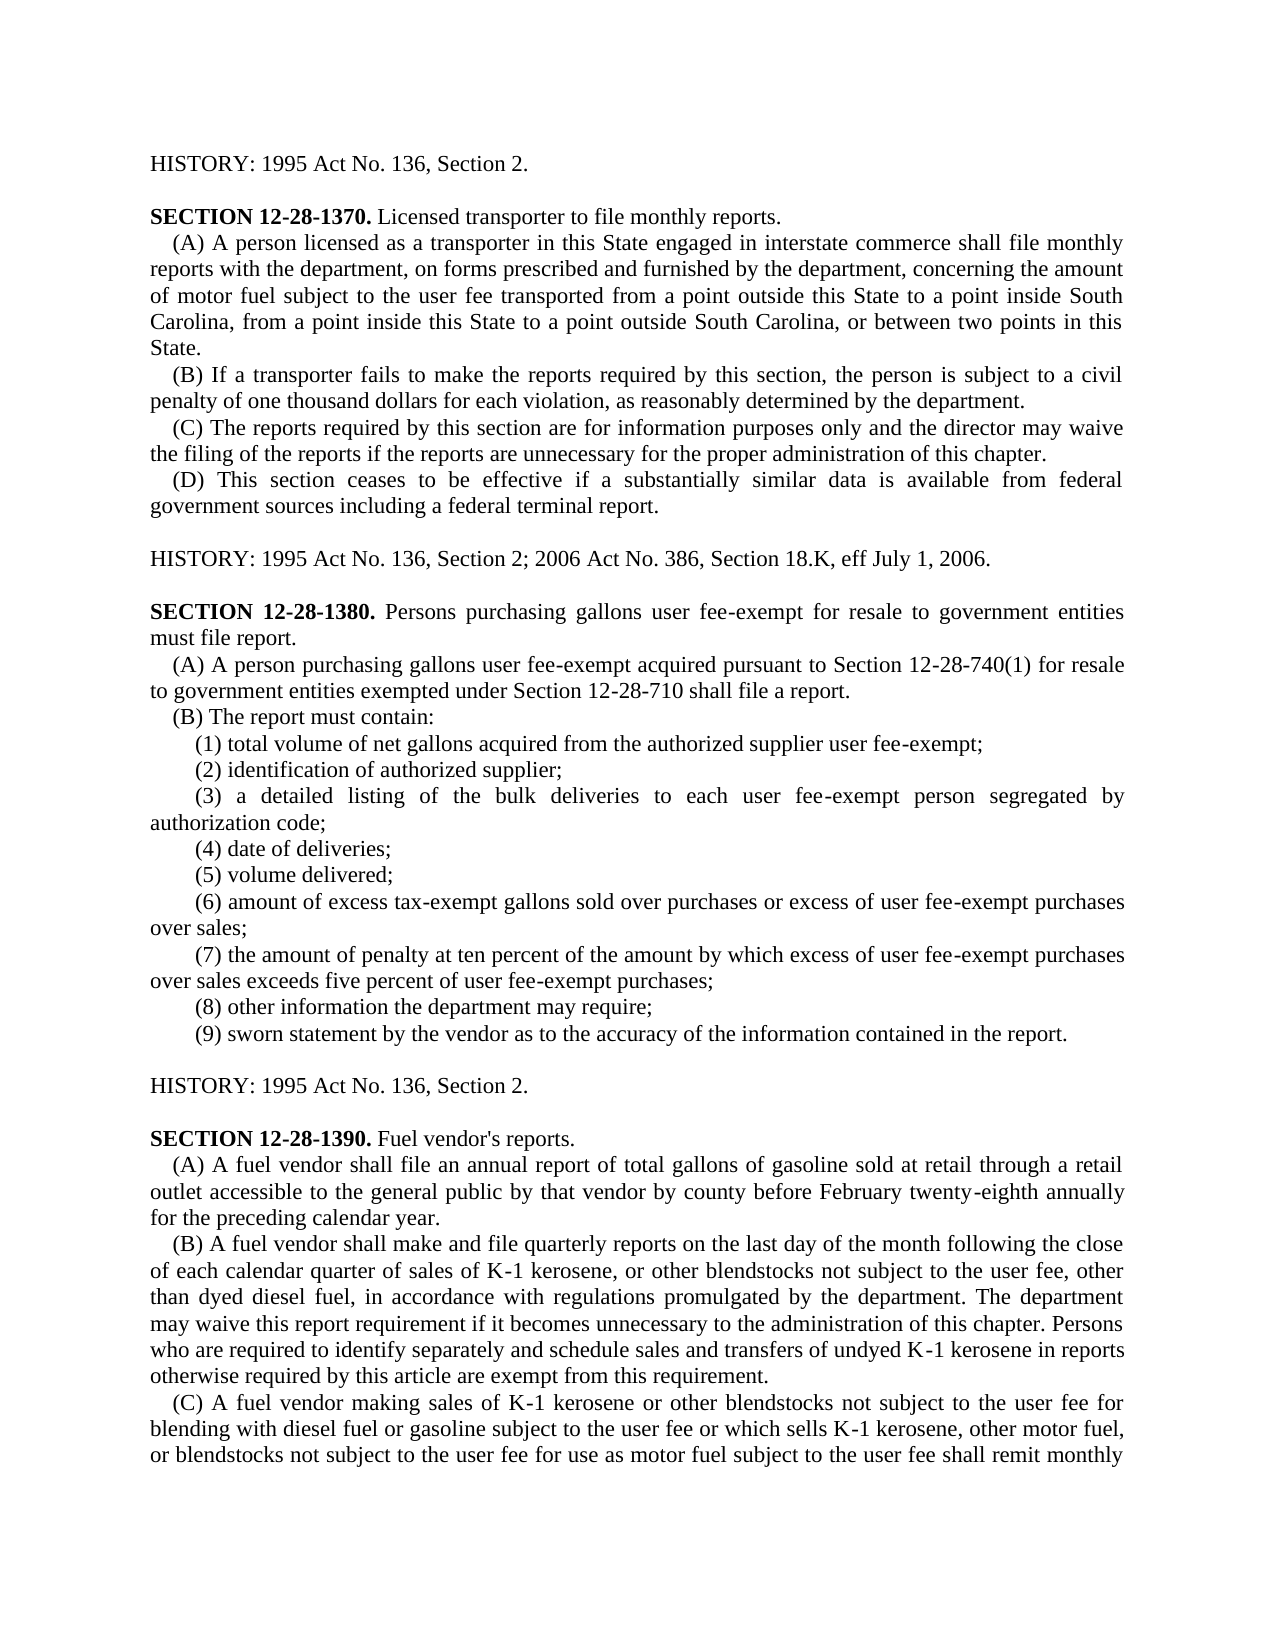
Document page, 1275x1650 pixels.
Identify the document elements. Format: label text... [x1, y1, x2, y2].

text (3) a detailed listing of the bulk deliveries to each user fee-exempt person segregated by authorization code; [150, 782, 1125, 835]
text (2) identification of authorized supplier; [150, 756, 1125, 782]
text (C) The reports required by this section are for information purposes only and the director may waive the filing of the reports if the reports are unnecessary for the proper administration of this chapter. [150, 413, 1125, 466]
text (5) volume delivered; [150, 862, 1125, 888]
text (7) the amount of penalty at ten percent of the amount by which excess of user fee-exempt purchases over sales exceeds five percent of user fee-exempt purchases; [150, 941, 1125, 993]
text (B) The report must contain: [150, 703, 1125, 730]
text (B) A fuel vendor shall make and file quarterly reports on the last day of the month following the close of each calendar quarter of sales of K-1 kerosene, or other blendstocks not subject to the user fee, other than dyed diesel fuel, in accordance with regulations promulgated by the department. The department may waive this report requirement if it becomes unnecessary to the administration of this chapter. Persons who are required to identify separately and schedule sales and transfers of undyed K-1 kerosene in reports otherwise required by this article are exempt from this requirement. [150, 1231, 1125, 1389]
text (A) A person licensed as a transporter in this State engaged in interstate commerce shall file monthly reports with the department, on forms prescribed and furnished by the department, concerning the amount of motor fuel subject to the user fee transported from a point outside this State to a point inside South Carolina, from a point inside this State to a point outside South Carolina, or between two points in this State. [150, 229, 1125, 361]
text HISTORY: 1995 Act No. 136, Section 2. [150, 150, 1125, 176]
text SECTION 12-28-1390. Fuel vendor's reports. [150, 1125, 1125, 1151]
text (B) If a transporter fails to make the reports required by this section, the person is subject to a civil penalty of one thousand dollars for each violation, as reasonably determined by the department. [150, 361, 1125, 413]
text (D) This section ceases to be effective if a substantially similar data is available from federal government sources including a federal terminal report. [150, 466, 1125, 519]
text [150, 1389, 1125, 1468]
text HISTORY: 1995 Act No. 136, Section 2; 2006 Act No. 386, Section 18.K, eff July 1, 2006. [150, 545, 1125, 572]
text (9) sworn statement by the vendor as to the accuracy of the information contained in the report. [150, 1020, 1125, 1046]
text (A) A fuel vendor shall file an annual report of total gallons of gasoline sold at retail through a retail outlet accessible to the general public by that vendor by county before February twenty-eighth annually for the preceding calendar year. [150, 1151, 1125, 1231]
text (1) total volume of net gallons acquired from the authorized supplier user fee-exempt; [150, 730, 1125, 756]
text SECTION 12-28-1370. Licensed transporter to file monthly reports. [150, 203, 1125, 229]
text SECTION 12-28-1380. Persons purchasing gallons user fee-exempt for resale to government entities must file report. [150, 598, 1125, 651]
text (6) amount of excess tax-exempt gallons sold over purchases or excess of user fee-exempt purchases over sales; [150, 888, 1125, 941]
text (4) date of deliveries; [150, 835, 1125, 862]
text (8) other information the department may require; [150, 993, 1125, 1020]
text HISTORY: 1995 Act No. 136, Section 2. [150, 1072, 1125, 1099]
text (A) A person purchasing gallons user fee-exempt acquired pursuant to Section 12-28-740(1) for resale to government entities exempted under Section 12-28-710 shall file a report. [150, 651, 1125, 703]
